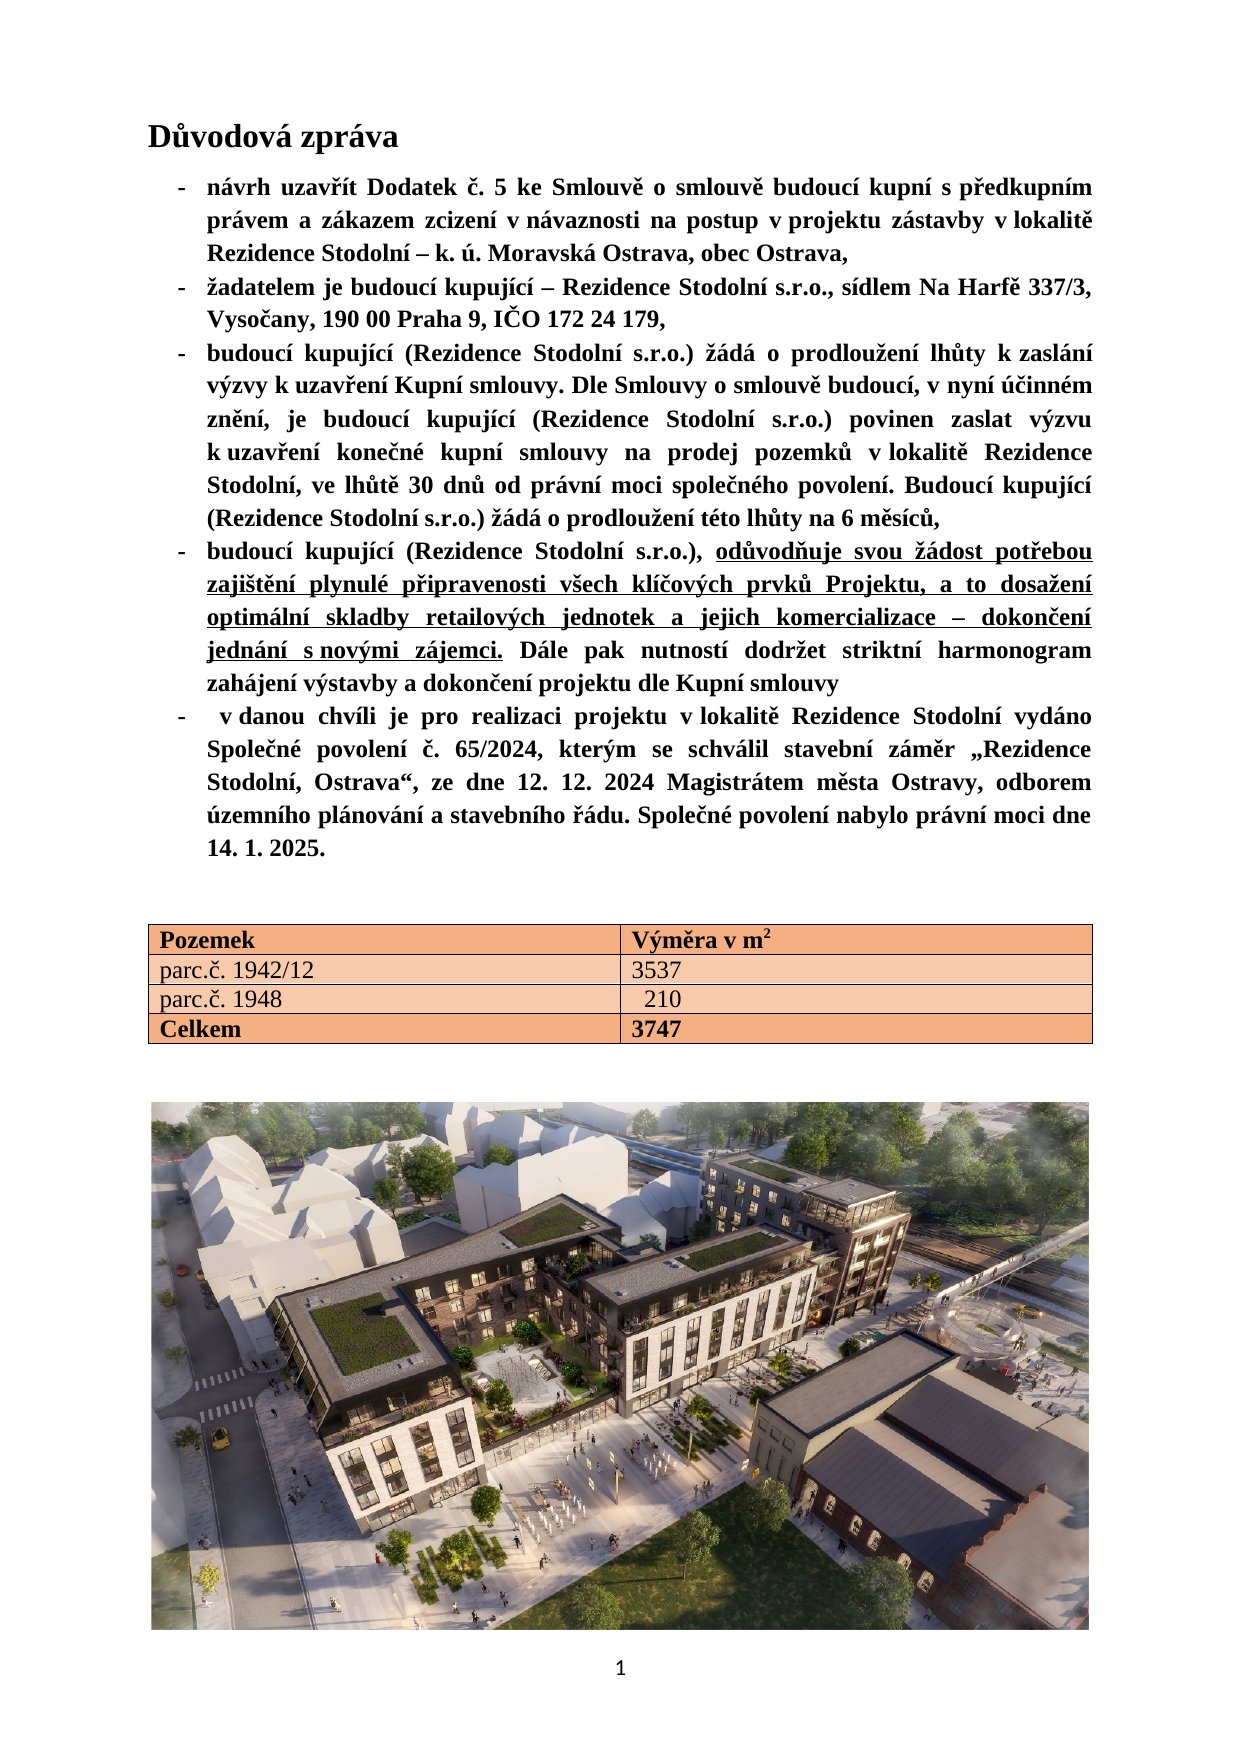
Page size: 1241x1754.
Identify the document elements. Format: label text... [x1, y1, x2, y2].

table_cell parc.č. 1942/12 [149, 955, 620, 983]
list v danou chvíli je pro realizaci projektu v lokalitě Rezidence Stodolní vydáno Společné povolení č. 65/2024, kterým se schválil stavební záměr „Rezidence Stodolní, Ostrava“, ze dne 12. 12. 2024 Magistrátem města Ostravy, odborem územního plánování a stavebního řádu. Společné povolení nabylo právní moci dne 14. 1. 2025. [177, 701, 1093, 862]
table_cell parc.č. 1948 [149, 985, 620, 1013]
list budoucí kupující (Rezidence Stodolní s.r.o.) žádá o prodloužení lhůty k zaslání výzvy k uzavření Kupní smlouvy. Dle Smlouvy o smlouvě budoucí, v nyní účinném znění, je budoucí kupující (Rezidence Stodolní s.r.o.) povinen zaslat výzvu k uzavření konečné kupní smlouvy na prodej pozemků v lokalitě Rezidence Stodolní, ve lhůtě 30 dnů od právní moci společného povolení. Budoucí kupující (Rezidence Stodolní s.r.o.) žádá o prodloužení této lhůty na 6 měsíců, [177, 338, 1093, 531]
table_header Pozemek [149, 925, 620, 954]
list žadatelem je budoucí kupující – Rezidence Stodolní s.r.o., sídlem Na Harfě 337/3, Vysočany, 190 00 Praha 9, IČO 172 24 179, [177, 272, 1093, 333]
picture [151, 1102, 1089, 1630]
table_cell 210 [621, 985, 1092, 1013]
table_header Výměra v m2 [621, 925, 1092, 954]
table_cell Celkem [149, 1014, 620, 1043]
table_cell 3747 [621, 1014, 1092, 1043]
list návrh uzavřít Dodatek č. 5 ke Smlouvě o smlouvě budoucí kupní s předkupním právem a zákazem zcizení v návaznosti na postup v projektu zástavby v lokalitě Rezidence Stodolní – k. ú. Moravská Ostrava, obec Ostrava, [177, 172, 1093, 267]
text Důvodová zpráva [148, 116, 1093, 154]
list budoucí kupující (Rezidence Stodolní s.r.o.), odůvodňuje svou žádost potřebou zajištění plynulé připravenosti všech klíčových prvků Projektu, a to dosažení optimální skladby retailových jednotek a jejich komercializace – dokončení jednání s novými zájemci. Dále pak nutností dodržet striktní harmonogram zahájení výstavby a dokončení projektu dle Kupní smlouvy [177, 536, 1093, 697]
table_cell 3537 [621, 955, 1092, 983]
